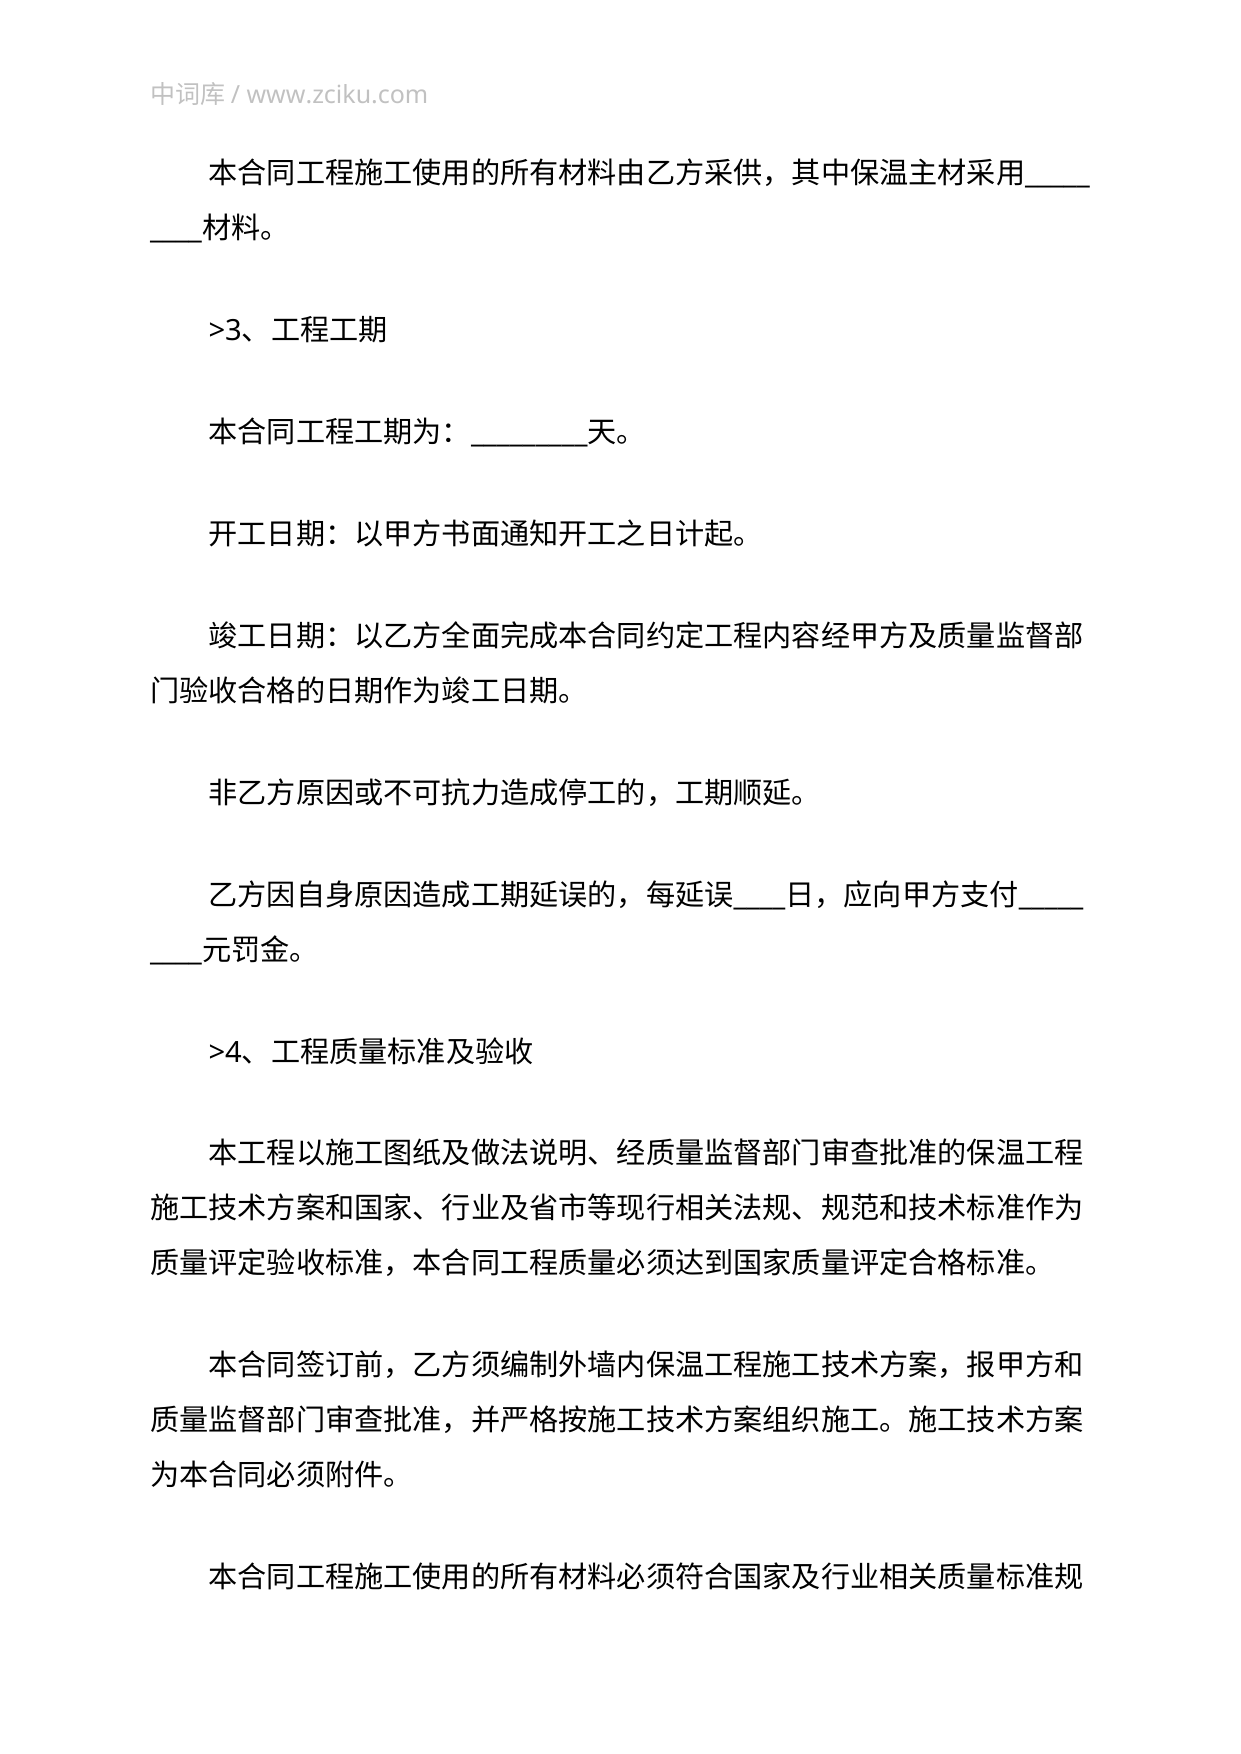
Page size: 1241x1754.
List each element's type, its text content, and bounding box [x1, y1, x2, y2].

text 非乙方原因或不可抗力造成停工的，工期顺延。 [150, 769, 1090, 812]
text 本合同工程施工使用的所有材料由乙方采供，其中保温主材采用_________材料。 [150, 150, 1090, 247]
text 开工日期：以甲方书面通知开工之日计起。 [150, 511, 1090, 553]
text 本合同工程工期为：_________天。 [150, 409, 1090, 451]
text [150, 1553, 1090, 1596]
text 竣工日期：以乙方全面完成本合同约定工程内容经甲方及质量监督部门验收合格的日期作为竣工日期。 [150, 613, 1090, 710]
text >3、工程工期 [150, 307, 1090, 349]
text >4、工程质量标准及验收 [150, 1028, 1090, 1071]
text 本工程以施工图纸及做法说明、经质量监督部门审查批准的保温工程施工技术方案和国家、行业及省市等现行相关法规、规范和技术标准作为质量评定验收标准，本合同工程质量必须达到国家质量评定合格标准。 [150, 1130, 1090, 1282]
text 本合同签订前，乙方须编制外墙内保温工程施工技术方案，报甲方和质量监督部门审查批准，并严格按施工技术方案组织施工。施工技术方案为本合同必须附件。 [150, 1342, 1090, 1494]
text 乙方因自身原因造成工期延误的，每延误____日，应向甲方支付_________元罚金。 [150, 871, 1090, 968]
